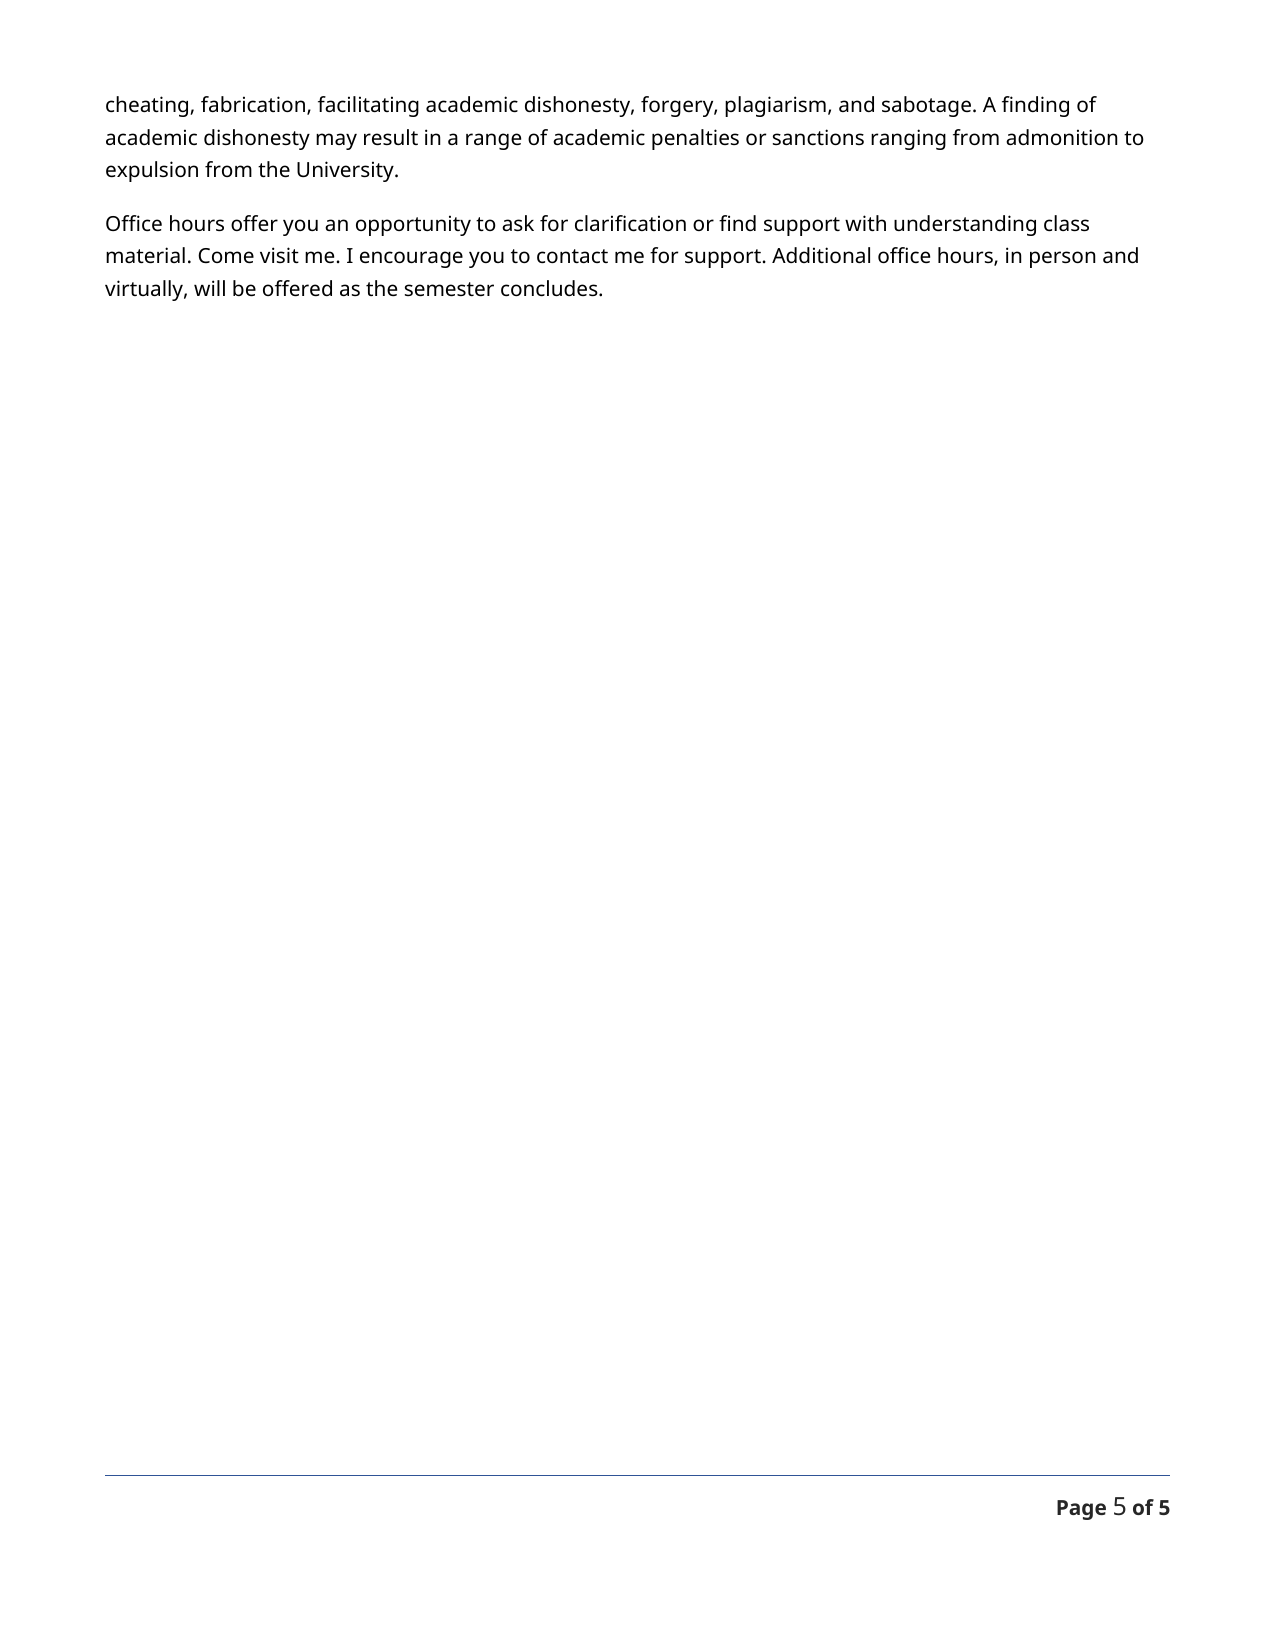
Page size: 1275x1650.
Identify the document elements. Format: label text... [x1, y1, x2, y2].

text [105, 90, 1170, 184]
text Office hours offer you an opportunity to ask for clarification or find support with understanding class material. Come visit me. I encourage you to contact me for support. Additional office hours, in person and virtually, will be offered as the semester concludes. [105, 209, 1170, 302]
